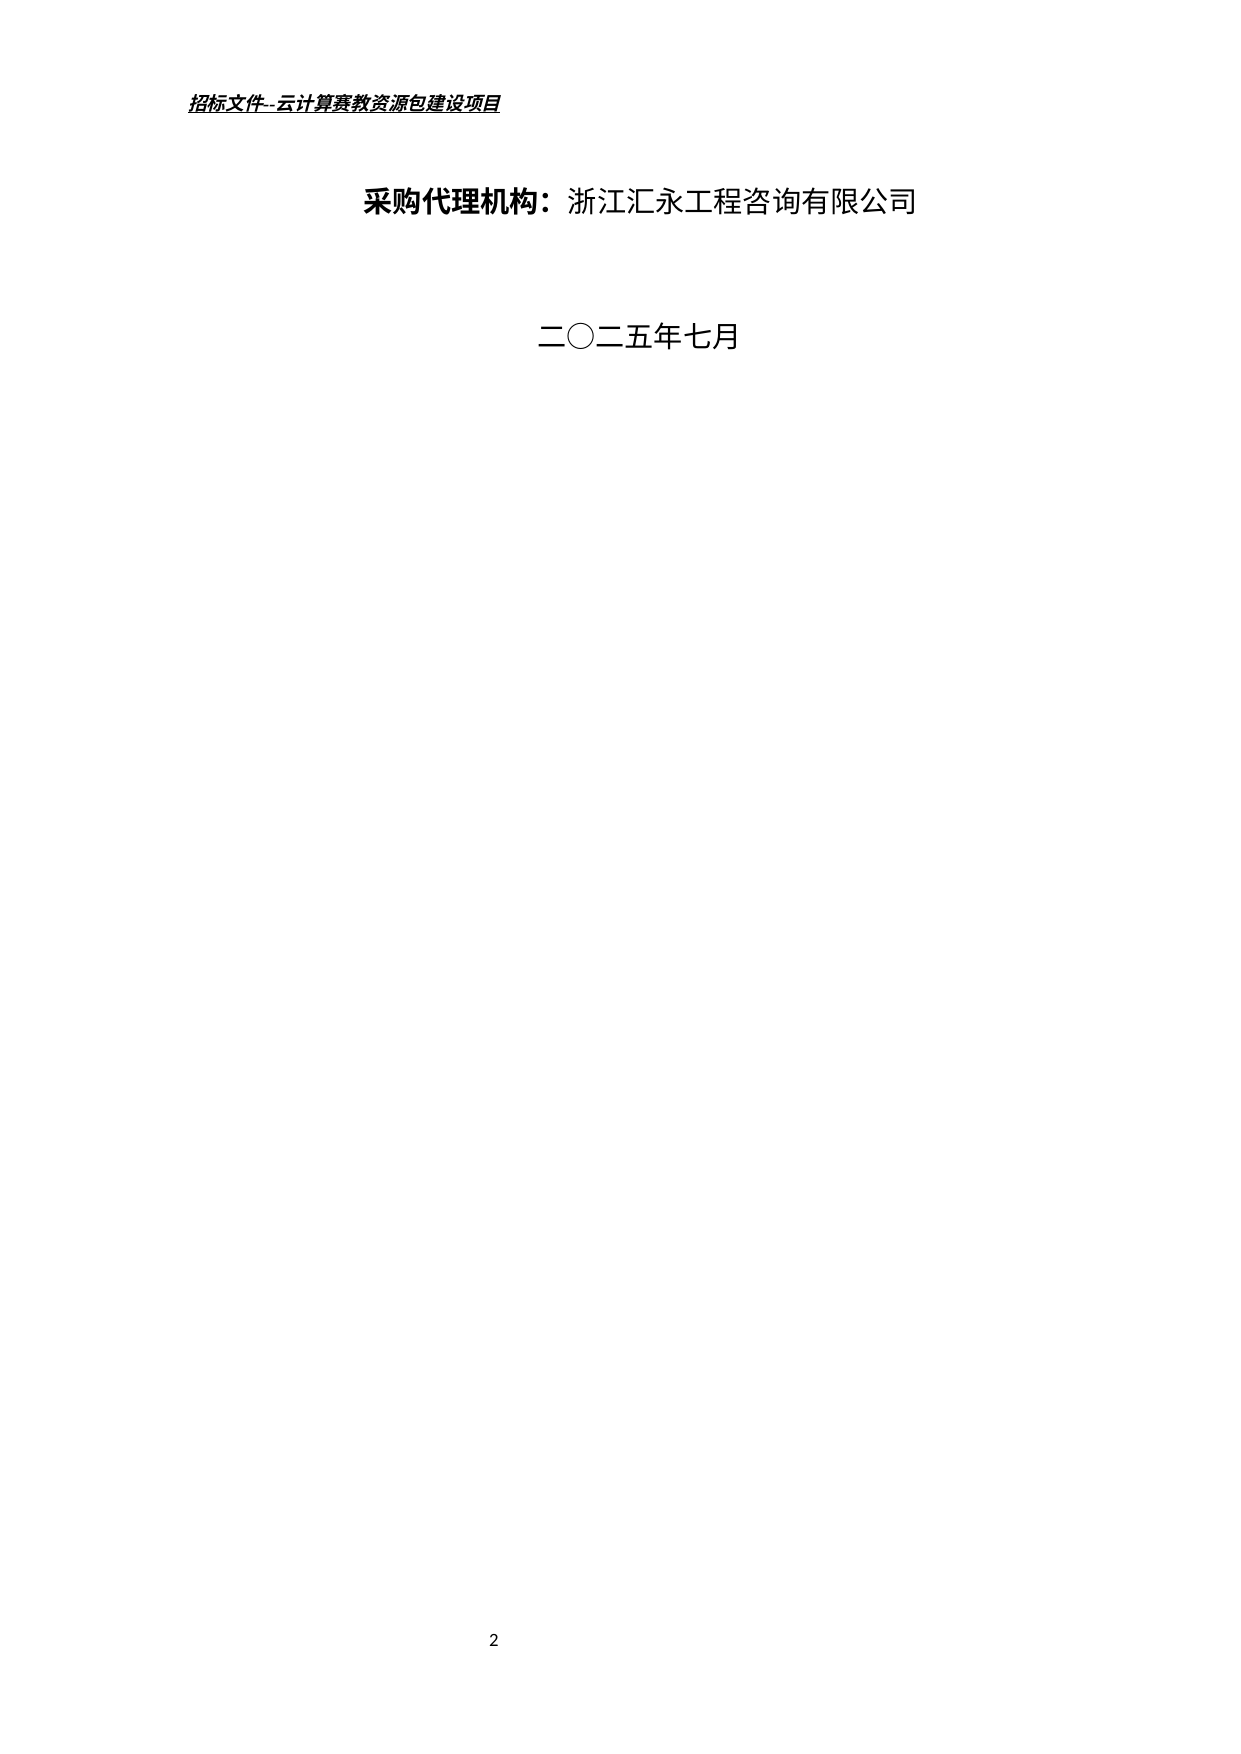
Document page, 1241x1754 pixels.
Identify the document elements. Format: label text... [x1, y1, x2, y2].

text 二○二五年七月 [188, 301, 1090, 369]
text 采购代理机构：浙江汇永工程咨询有限公司 [188, 166, 1090, 234]
